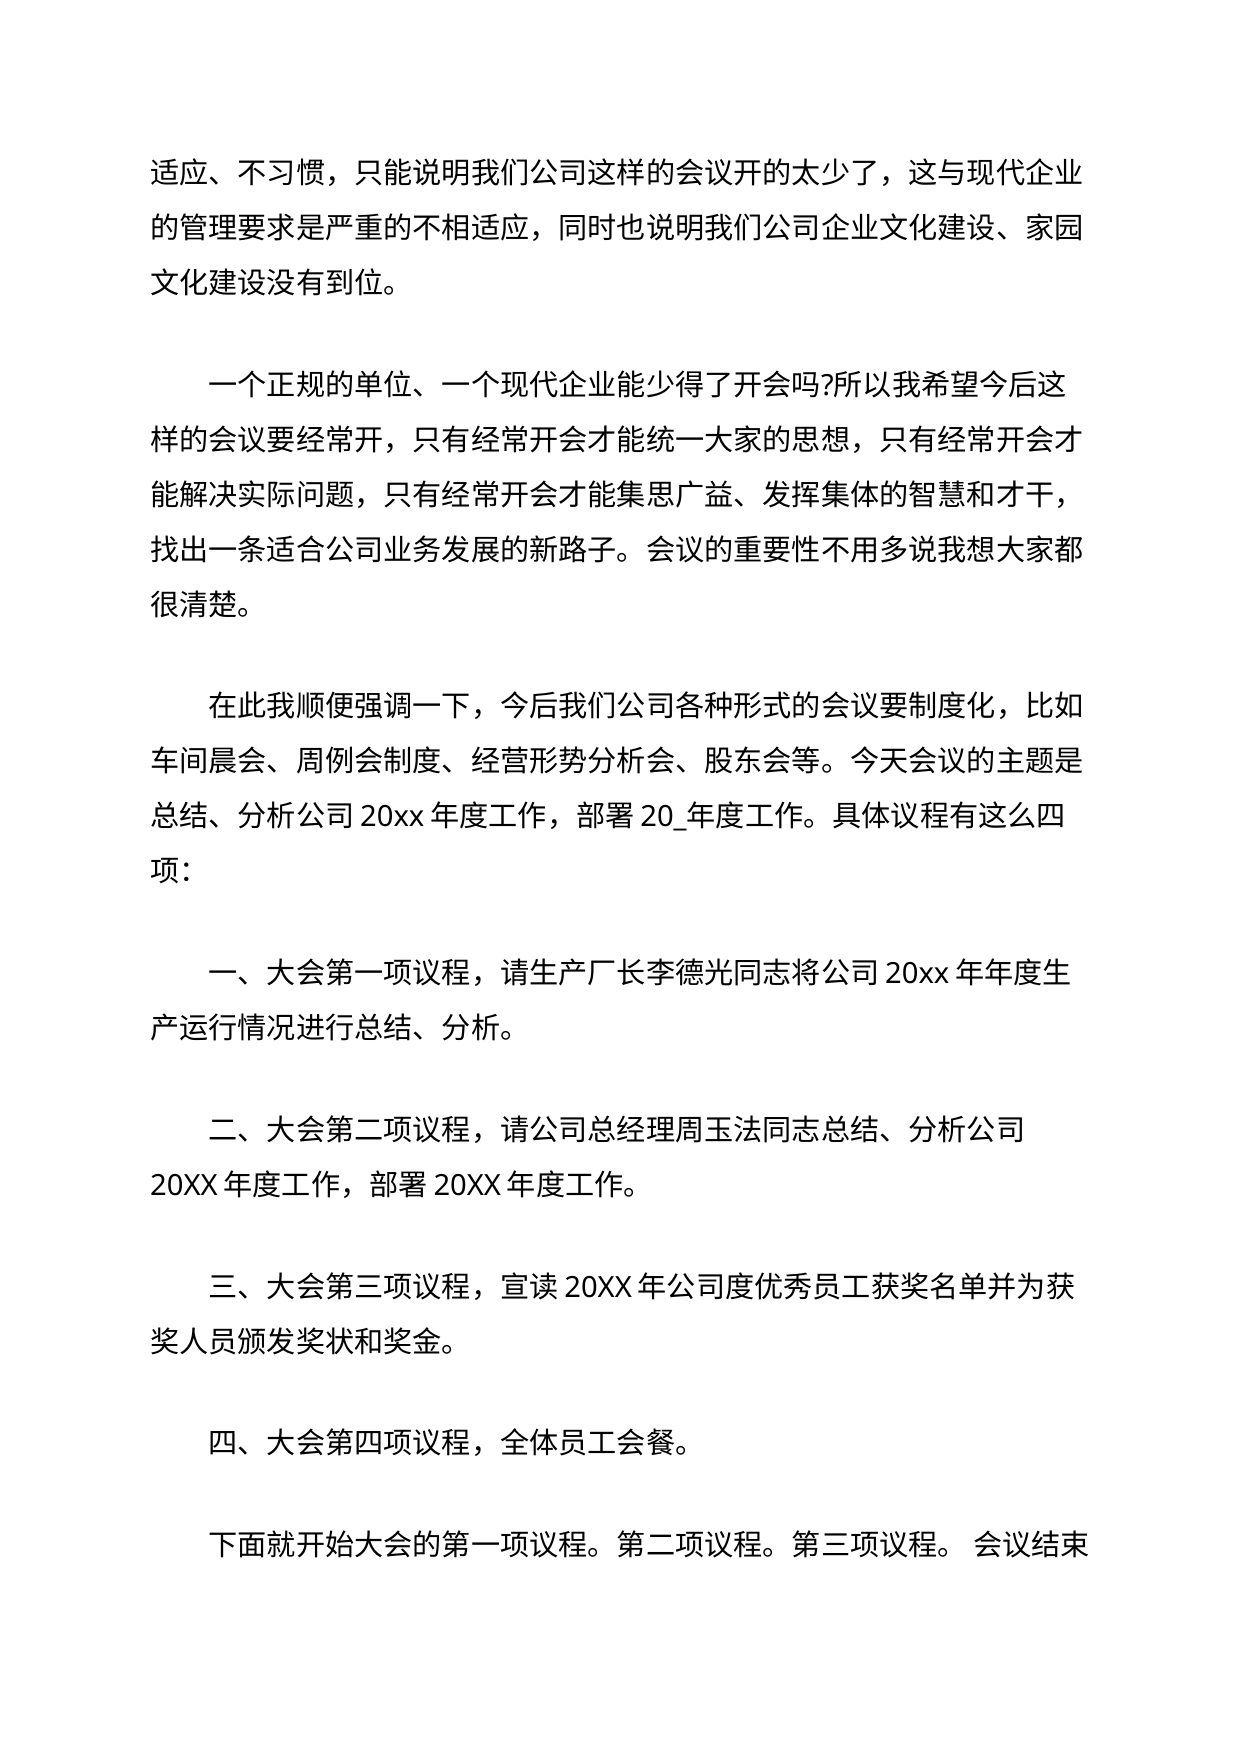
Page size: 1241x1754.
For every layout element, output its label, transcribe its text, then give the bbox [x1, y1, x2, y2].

text 在此我顺便强调一下，今后我们公司各种形式的会议要制度化，比如车间晨会、周例会制度、经营形势分析会、股东会等。今天会议的主题是总结、分析公司20xx年度工作，部署20_年度工作。具体议程有这么四项： [150, 683, 1090, 890]
text 四、大会第四项议程，全体员工会餐。 [150, 1420, 1090, 1462]
text 一个正规的单位、一个现代企业能少得了开会吗?所以我希望今后这样的会议要经常开，只有经常开会才能统一大家的思想，只有经常开会才能解决实际问题，只有经常开会才能集思广益、发挥集体的智慧和才干，找出一条适合公司业务发展的新路子。会议的重要性不用多说我想大家都很清楚。 [150, 362, 1090, 623]
text 二、大会第二项议程，请公司总经理周玉法同志总结、分析公司20XX年度工作，部署20XX年度工作。 [150, 1106, 1090, 1204]
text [150, 150, 1090, 302]
text 三、大会第三项议程，宣读20XX年公司度优秀员工获奖名单并为获奖人员颁发奖状和奖金。 [150, 1263, 1090, 1361]
text 一、大会第一项议程，请生产厂长李德光同志将公司20xx年年度生产运行情况进行总结、分析。 [150, 949, 1090, 1047]
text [150, 1522, 1090, 1564]
